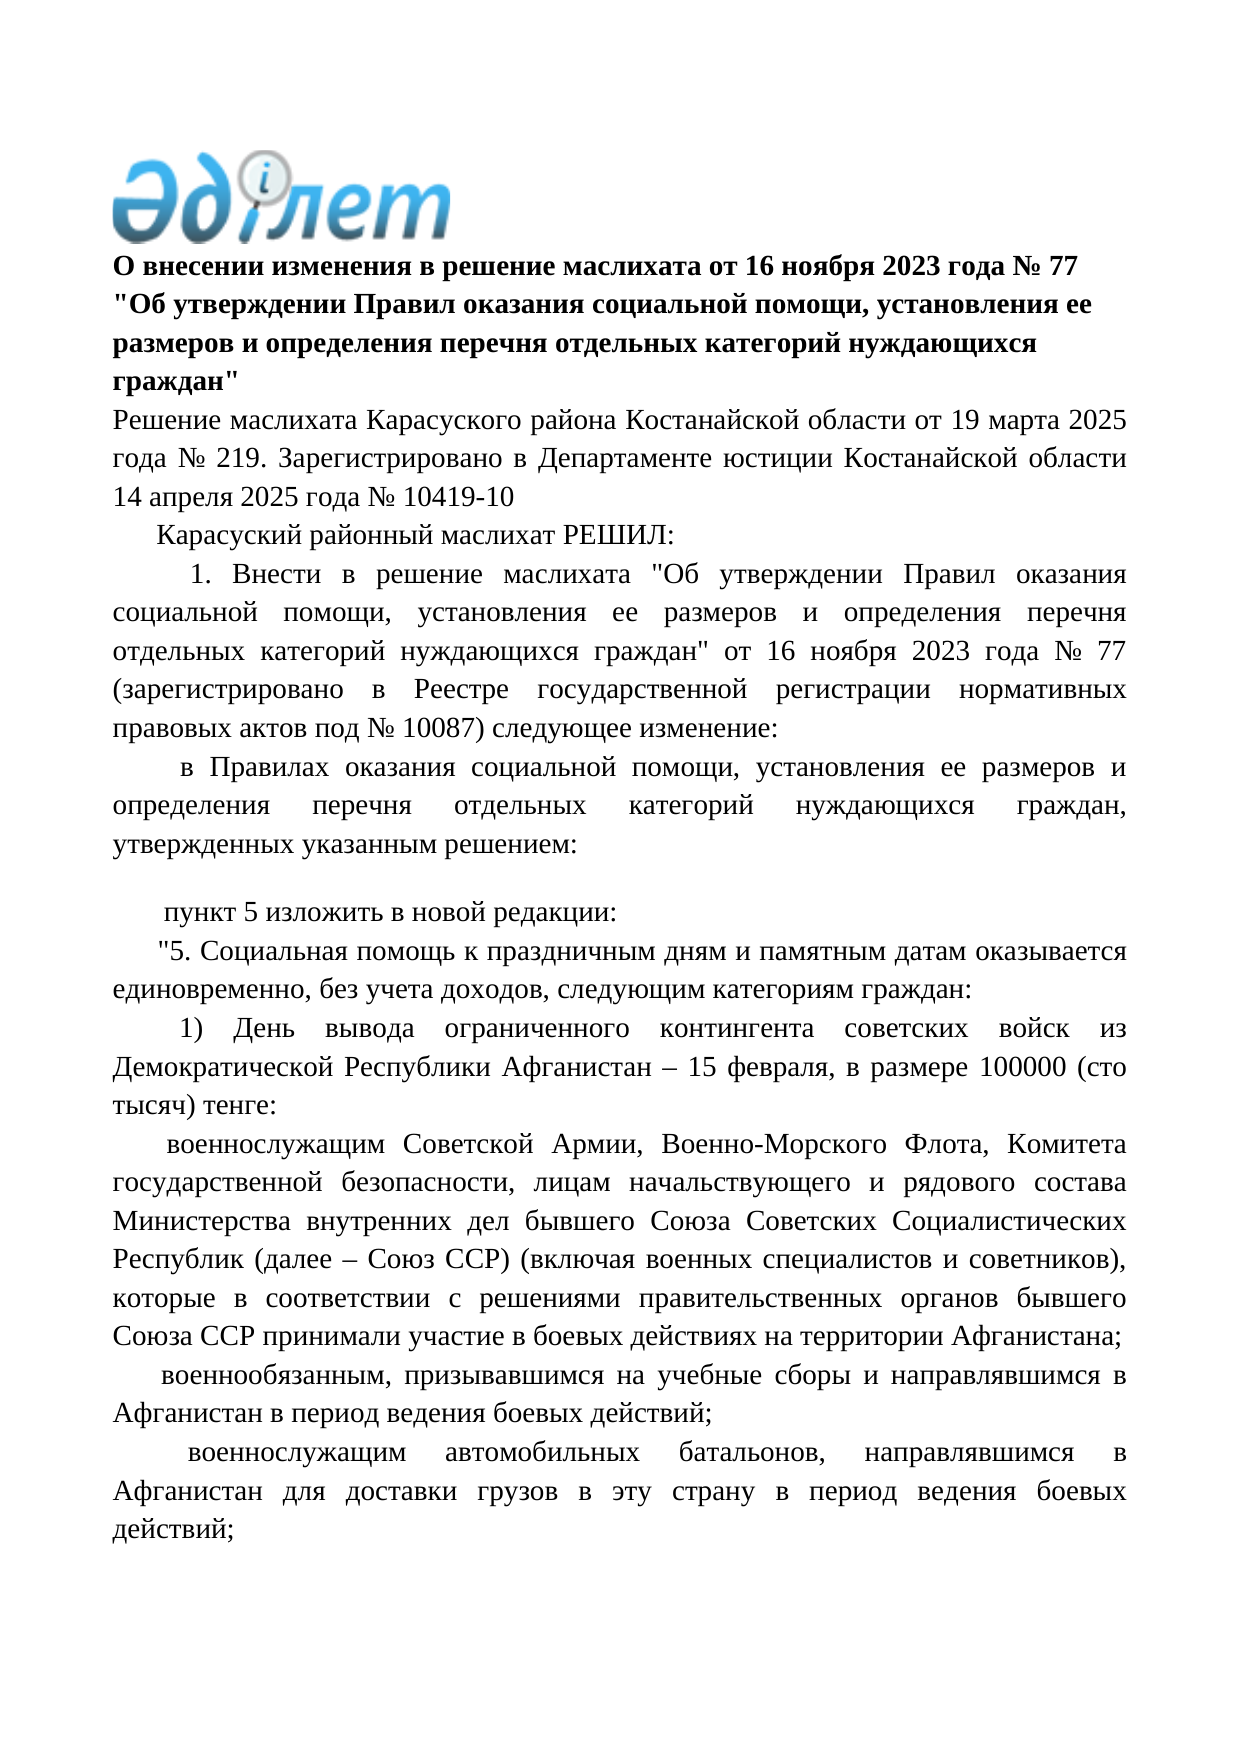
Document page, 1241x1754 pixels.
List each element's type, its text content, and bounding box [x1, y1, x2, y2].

text 1) День вывода ограниченного контингента советских войск из Демократической Республики Афганистан – 15 февраля, в размере 100000 (сто тысяч) тенге: [112, 1010, 1128, 1121]
text военнослужащим Советской Армии, Военно-Морского Флота, Комитета государственной безопасности, лицам начальствующего и рядового состава Министерства внутренних дел бывшего Союза Советских Социалистических Республик (далее – Союз ССР) (включая военных специалистов и советников), которые в соответствии с решениями правительственных органов бывшего Союза ССР принимали участие в боевых действиях на территории Афганистана; [112, 1126, 1128, 1352]
text О внесении изменения в решение маслихата от 16 ноября 2023 года № 77 "Об утверждении Правил оказания социальной помощи, установления ее размеров и определения перечня отдельных категорий нуждающихся граждан" [112, 248, 1128, 397]
text "5. Социальная помощь к праздничным дням и памятным датам оказывается единовременно, без учета доходов, следующим категориям граждан: [112, 933, 1128, 1005]
text военнослужащим автомобильных батальонов, направлявшимся в Афганистан для доставки грузов в эту страну в период ведения боевых действий; [112, 1434, 1128, 1545]
text 1. Внести в решение маслихата "Об утверждении Правил оказания социальной помощи, установления ее размеров и определения перечня отдельных категорий нуждающихся граждан" от 16 ноября 2023 года № 77 (зарегистрировано в Реестре государственной регистрации нормативных правовых актов под № 10087) следующее изменение: [112, 556, 1128, 744]
text пункт 5 изложить в новой редакции: [112, 894, 1128, 928]
text в Правилах оказания социальной помощи, установления ее размеров и определения перечня отдельных категорий нуждающихся граждан, утвержденных указанным решением: [112, 749, 1128, 859]
text Карасуский районный маслихат РЕШИЛ: [112, 517, 1128, 551]
text военнообязанным, призывавшимся на учебные сборы и направлявшимся в Афганистан в период ведения боевых действий; [112, 1357, 1128, 1429]
picture [112, 150, 451, 244]
text Решение маслихата Карасуского района Костанайской области от 19 марта 2025 года № 219. Зарегистрировано в Департаменте юстиции Костанайской области 14 апреля 2025 года № 10419-10 [112, 402, 1128, 512]
